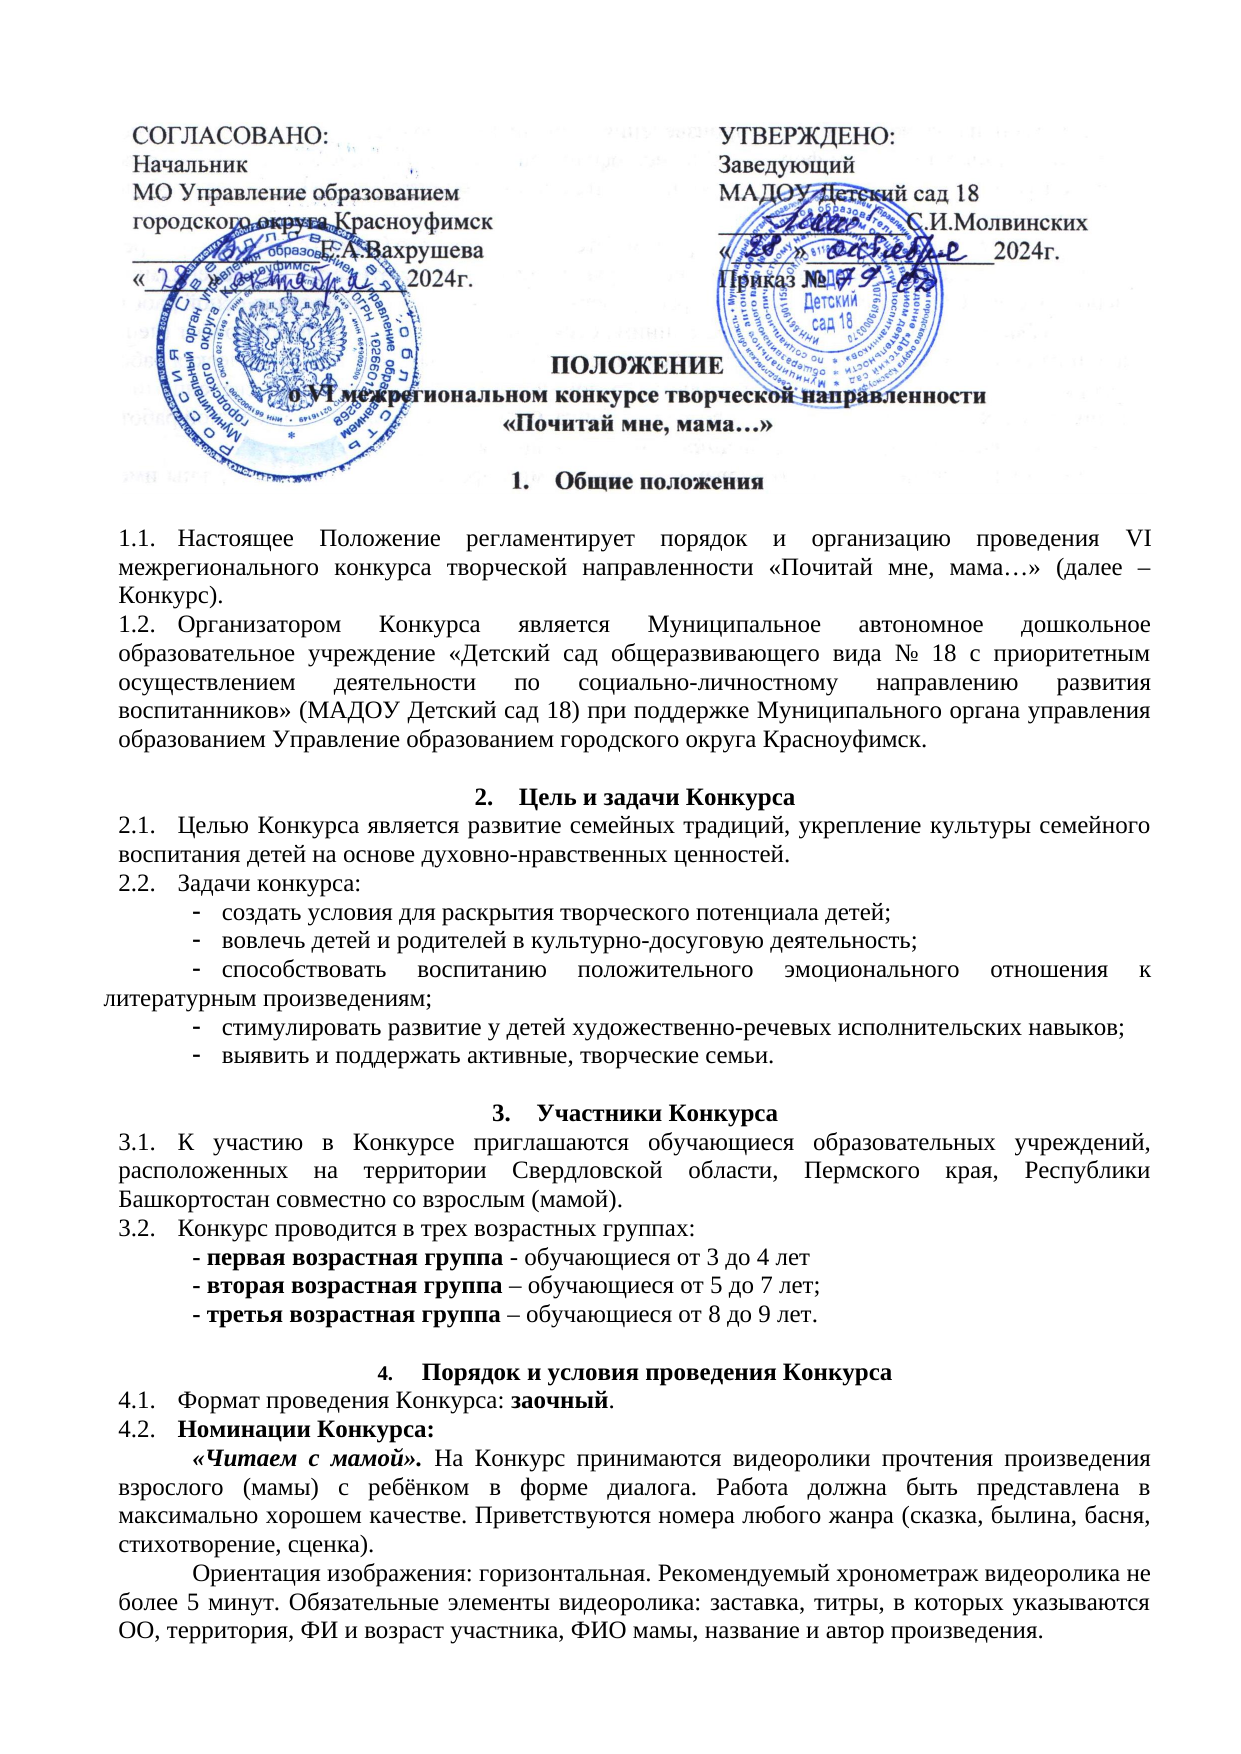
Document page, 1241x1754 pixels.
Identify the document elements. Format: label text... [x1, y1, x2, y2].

text Ориентация изображения: горизонтальная. Рекомендуемый хронометраж видеоролика не более 5 минут. Обязательные элементы видеоролика: заставка, титры, в которых указываются ОО, территория, ФИ и возраст участника, ФИО мамы, название и автор произведения. [118, 1558, 1152, 1644]
list создать условия для раскрытия творческого потенциала детей; [103, 897, 1152, 925]
list Конкурс проводится в трех возрастных группах: [118, 1213, 1152, 1242]
list Порядок и условия проведения Конкурса [118, 1357, 1152, 1385]
text - третья возрастная группа – обучающиеся от 8 до 9 лет. [192, 1299, 1152, 1328]
list Участники Конкурса [118, 1098, 1152, 1127]
list К участию в Конкурсе приглашаются обучающиеся образовательных учреждений, расположенных на территории Свердловской области, Пермского края, Республики Башкортостан совместно со взрослым (мамой). [118, 1127, 1152, 1213]
list вовлечь детей и родителей в культурно-досуговую деятельность; [103, 925, 1152, 954]
list Настоящее Положение регламентирует порядок и организацию проведения VI межрегионального конкурса творческой направленности «Почитай мне, мама…» (далее – Конкурс). [118, 523, 1152, 609]
picture [122, 122, 1148, 494]
text - первая возрастная группа - обучающиеся от 3 до 4 лет [192, 1242, 1152, 1270]
list стимулировать развитие у детей художественно-речевых исполнительских навыков; [103, 1012, 1152, 1040]
text - вторая возрастная группа – обучающиеся от 5 до 7 лет; [118, 1270, 1152, 1299]
text «Читаем с мамой». На Конкурс принимаются видеоролики прочтения произведения взрослого (мамы) с ребёнком в форме диалога. Работа должна быть представлена в максимально хорошем качестве. Приветствуются номера любого жанра (сказка, былина, басня, стихотворение, сценка). [118, 1443, 1152, 1558]
list Формат проведения Конкурса: заочный. [118, 1385, 1152, 1414]
list Номинации Конкурса: [118, 1414, 1152, 1443]
list Задачи конкурса: [118, 868, 1152, 897]
list Целью Конкурса является развитие семейных традиций, укрепление культуры семейного воспитания детей на основе духовно-нравственных ценностей. [118, 810, 1152, 868]
list Цель и задачи Конкурса [118, 782, 1152, 810]
list Организатором Конкурса является Муниципальное автономное дошкольное образовательное учреждение «Детский сад общеразвивающего вида № 18 с приоритетным осуществлением деятельности по социально-личностному направлению развития воспитанников» (МАДОУ Детский сад 18) при поддержке Муниципального органа управления образованием Управление образованием городского округа Красноуфимск. [118, 609, 1152, 753]
list способствовать воспитанию положительного эмоционального отношения к литературным произведениям; [103, 954, 1152, 1012]
list выявить и поддержать активные, творческие семьи. [103, 1040, 1152, 1069]
